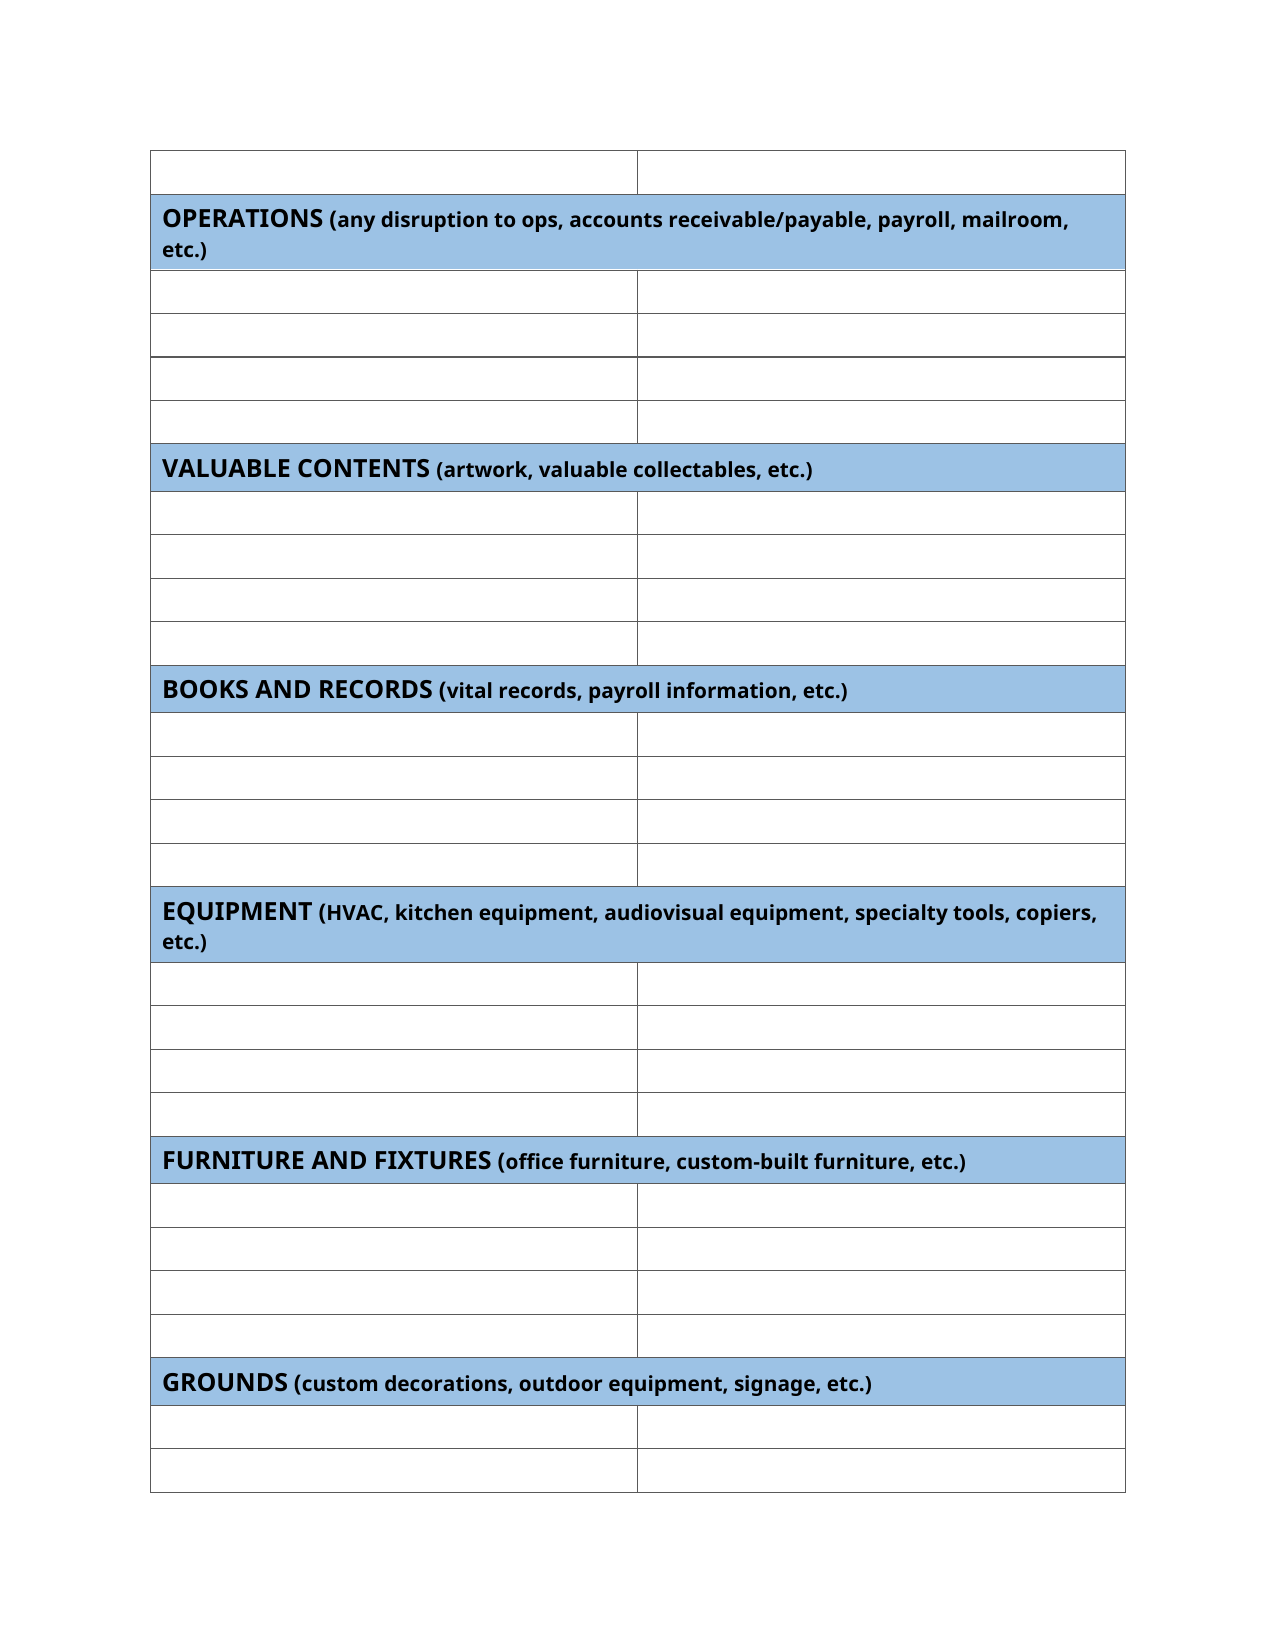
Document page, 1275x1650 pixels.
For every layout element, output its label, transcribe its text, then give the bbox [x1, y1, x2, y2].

table_cell Valuable Contents (artwork, valuable collectables, etc.) [151, 444, 1125, 491]
table_cell [151, 492, 637, 534]
table_cell [151, 844, 637, 886]
table_cell [638, 1271, 1125, 1314]
table_cell [151, 622, 637, 664]
table_cell [638, 271, 1125, 313]
table_cell [638, 1184, 1125, 1227]
table_cell [151, 1315, 637, 1357]
table_cell operations (any disruption to ops, accounts receivable/payable, payroll, mailroom, etc.) [151, 195, 1125, 269]
table_cell [638, 1093, 1125, 1136]
table_cell [151, 1093, 637, 1136]
table_cell [151, 314, 637, 356]
table_cell Furniture and Fixtures (office furniture, custom-built furniture, etc.) [151, 1137, 1125, 1183]
table_cell [151, 271, 637, 313]
table_cell [638, 1006, 1125, 1049]
table_cell [151, 1228, 637, 1270]
table_cell [638, 151, 1125, 193]
table_cell [638, 963, 1125, 1005]
table_cell [151, 757, 637, 799]
table_cell [638, 1050, 1125, 1092]
table_cell [151, 1006, 637, 1049]
table_cell [151, 401, 637, 443]
table_cell [638, 358, 1125, 400]
table_cell [151, 963, 637, 1005]
table_cell [638, 492, 1125, 534]
table_cell [638, 1449, 1125, 1492]
table_cell [151, 713, 637, 756]
table_cell [151, 800, 637, 842]
table_cell Books and Records (vital records, payroll information, etc.) [151, 666, 1125, 712]
table_cell [638, 1406, 1125, 1448]
table_cell [638, 1315, 1125, 1357]
table_cell [638, 622, 1125, 664]
table_cell [151, 1184, 637, 1227]
table_cell [638, 757, 1125, 799]
table_cell [151, 1449, 637, 1492]
table_cell [151, 1271, 637, 1314]
table_cell [638, 844, 1125, 886]
table_cell [638, 713, 1125, 756]
table_cell [638, 579, 1125, 621]
table_cell [151, 358, 637, 400]
table_cell [638, 314, 1125, 356]
table_cell [151, 579, 637, 621]
table_cell [151, 535, 637, 578]
table_cell Grounds (custom decorations, outdoor equipment, signage, etc.) [151, 1358, 1125, 1405]
table_cell [151, 1406, 637, 1448]
table_cell [638, 401, 1125, 443]
table_cell [638, 1228, 1125, 1270]
table_cell [638, 535, 1125, 578]
table_cell equipment (HVAC, kitchen equipment, audiovisual equipment, specialty tools, copiers, etc.) [151, 887, 1125, 962]
table_cell [638, 800, 1125, 842]
table_cell [151, 151, 637, 193]
table_cell [151, 1050, 637, 1092]
